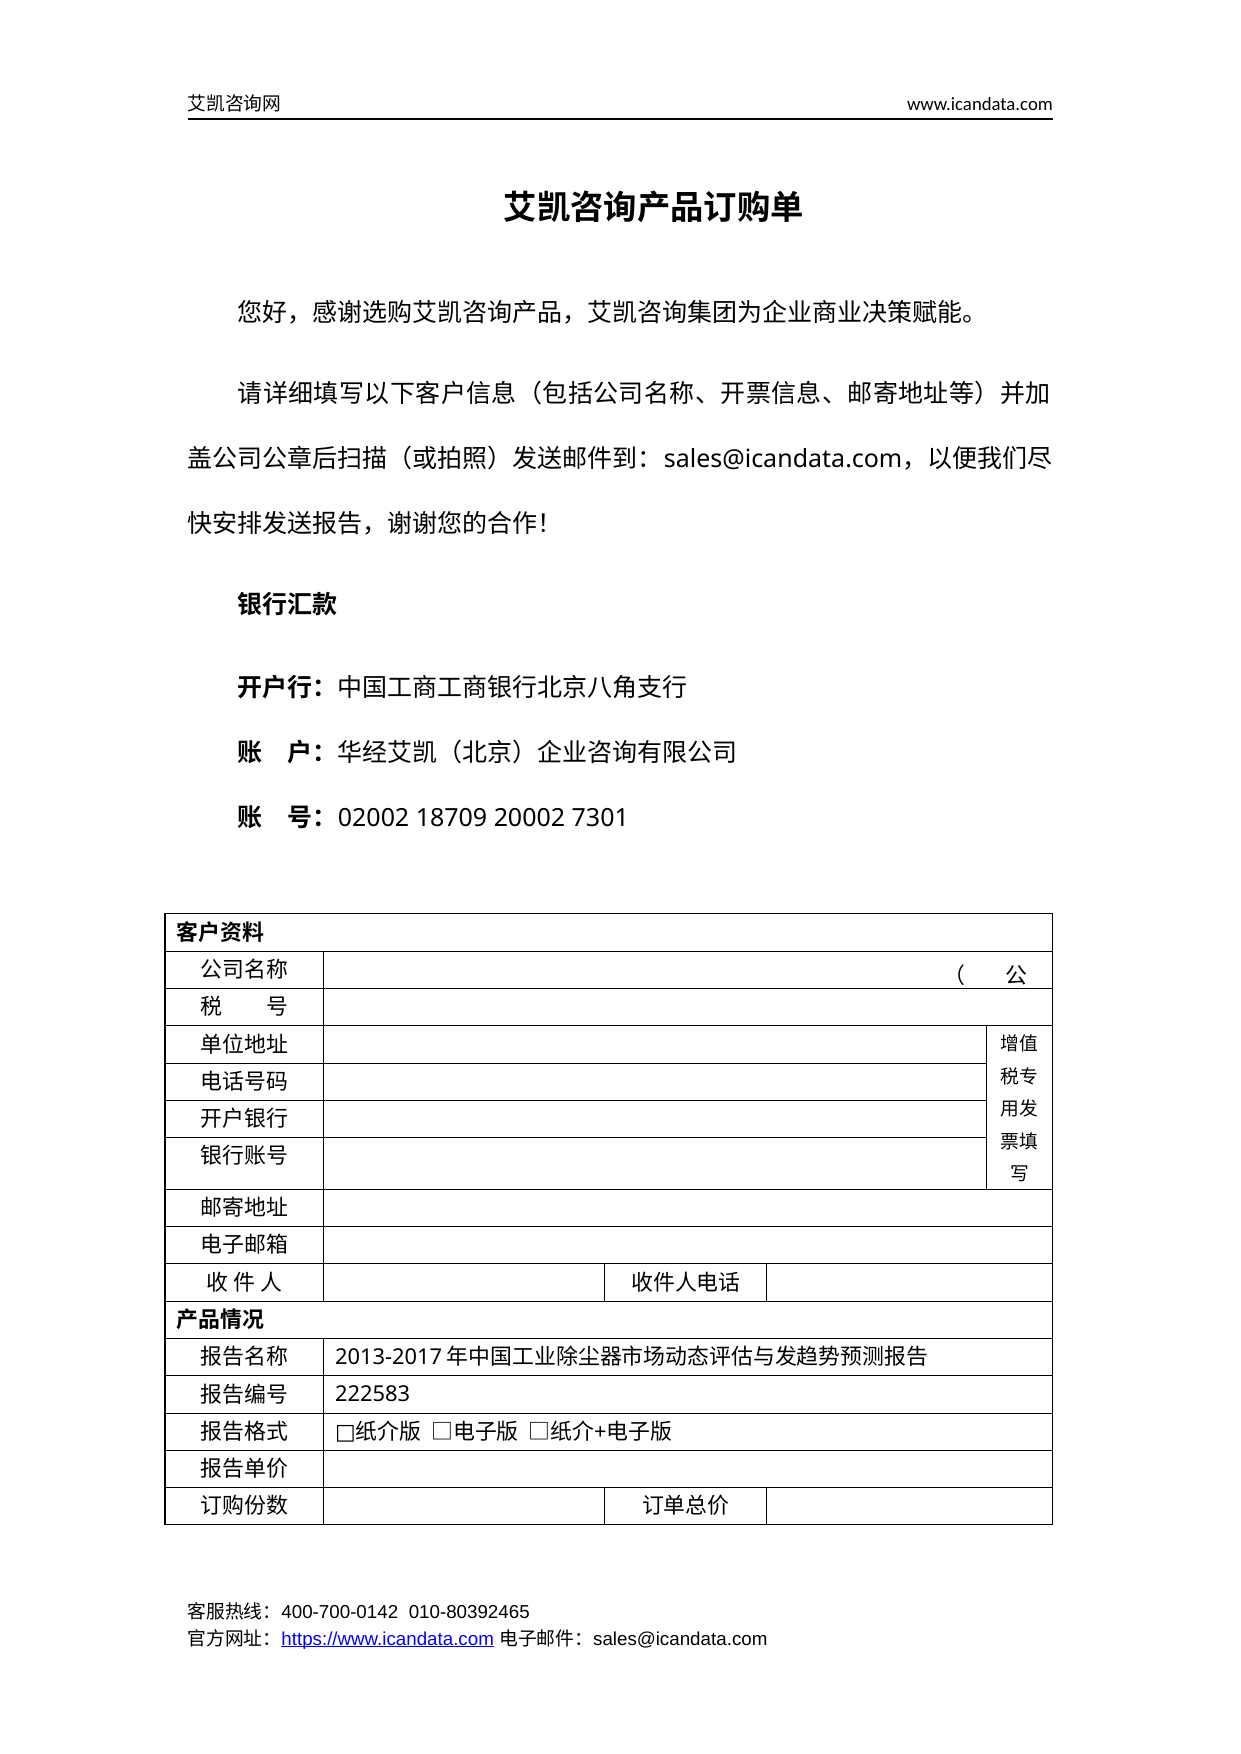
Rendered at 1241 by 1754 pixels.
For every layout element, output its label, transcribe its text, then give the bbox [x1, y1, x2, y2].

table_cell 2013-2017年中国工业除尘器市场动态评估与发趋势预测报告 [324, 1339, 1052, 1375]
table_cell 增值税专用发票填写 [987, 1026, 1052, 1189]
table_cell 产品情况 [166, 1302, 1052, 1338]
table_cell [324, 1190, 1052, 1226]
text 您好，感谢选购艾凯咨询产品，艾凯咨询集团为企业商业决策赋能。 [187, 278, 1053, 343]
table_cell 订单总价 [605, 1488, 766, 1524]
table_header 客户资料 [166, 914, 1052, 951]
table_cell 银行账号 [166, 1138, 323, 1189]
table_cell 报告单价 [166, 1451, 323, 1487]
text 银行汇款 [187, 570, 1053, 635]
table_cell [767, 1488, 1052, 1524]
table_cell [324, 1264, 604, 1301]
table_cell [324, 1026, 986, 1062]
table_cell 收件人电话 [605, 1264, 766, 1301]
table_cell 报告编号 [166, 1376, 323, 1412]
table_cell 222583 [324, 1376, 1052, 1412]
text 账 户：华经艾凯（北京）企业咨询有限公司 [187, 718, 1053, 783]
table_cell 开户银行 [166, 1101, 323, 1137]
table_cell 公司名称 [166, 952, 323, 988]
table_cell [324, 952, 1052, 988]
table_cell [767, 1264, 1052, 1301]
table_cell 收 件 人 [166, 1264, 323, 1301]
text 开户行：中国工商工商银行北京八角支行 [187, 653, 1053, 718]
table_cell [324, 1451, 1052, 1487]
table_cell [324, 1488, 604, 1524]
table_cell 报告格式 [166, 1414, 323, 1450]
table_cell [324, 1101, 986, 1137]
text 账 号：02002 18709 20002 7301 [187, 783, 1053, 848]
table_cell 税 号 [166, 989, 323, 1025]
text 请详细填写以下客户信息（包括公司名称、开票信息、邮寄地址等）并加盖公司公章后扫描（或拍照）发送邮件到：sales@icandata.com，以便我们尽快安排发送报告，谢谢您的合作！ [187, 359, 1053, 554]
text 艾凯咨询产品订购单 [187, 172, 1053, 237]
table_cell [324, 989, 1052, 1025]
table_cell 订购份数 [166, 1488, 323, 1524]
table_cell □纸介版 □电子版 □纸介+电子版 [324, 1414, 1052, 1450]
table_cell 电子邮箱 [166, 1227, 323, 1263]
table_cell [324, 1138, 986, 1189]
table_cell 邮寄地址 [166, 1190, 323, 1226]
table_cell [324, 1064, 986, 1100]
table_cell [324, 1227, 1052, 1263]
table_cell 报告名称 [166, 1339, 323, 1375]
table_cell 单位地址 [166, 1026, 323, 1062]
table_cell 电话号码 [166, 1064, 323, 1100]
